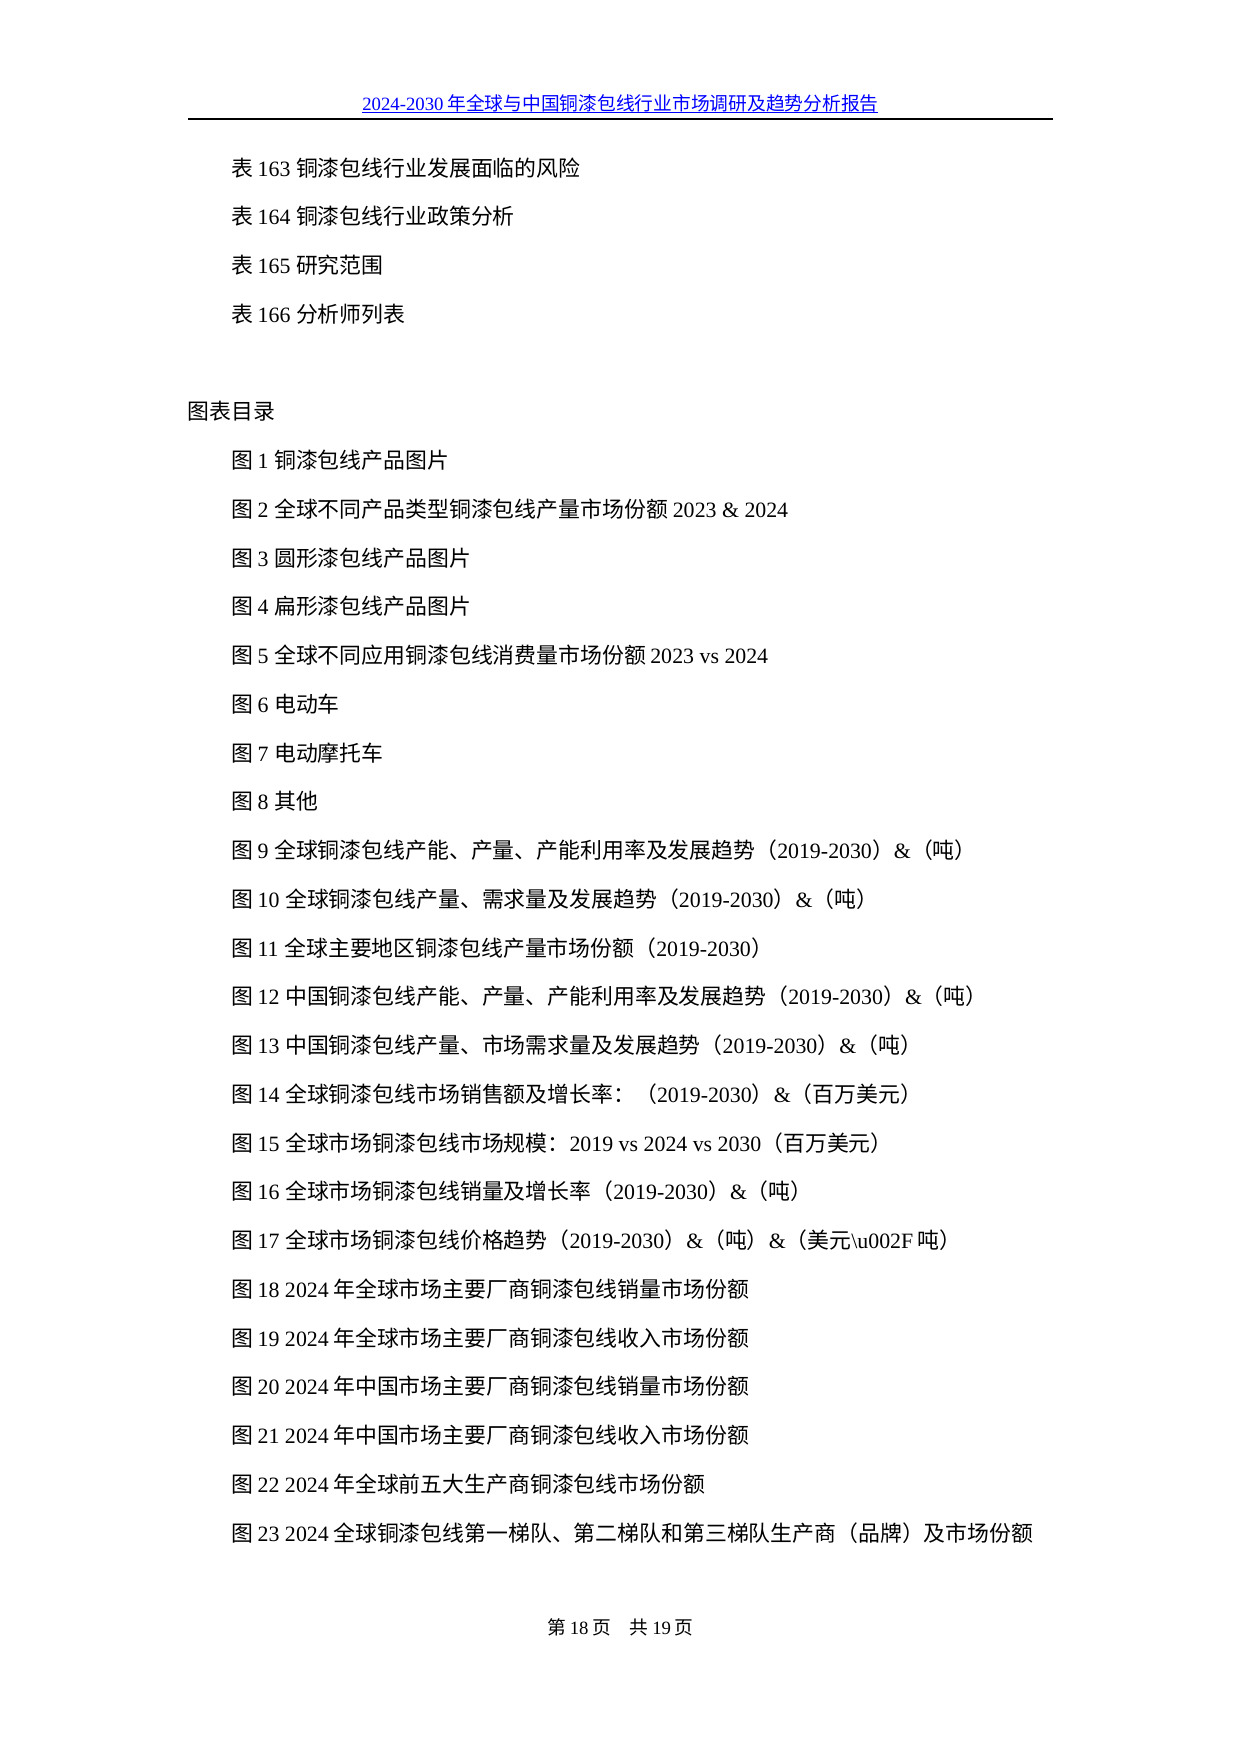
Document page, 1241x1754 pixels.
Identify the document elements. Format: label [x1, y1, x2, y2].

text [187, 150, 1053, 1548]
